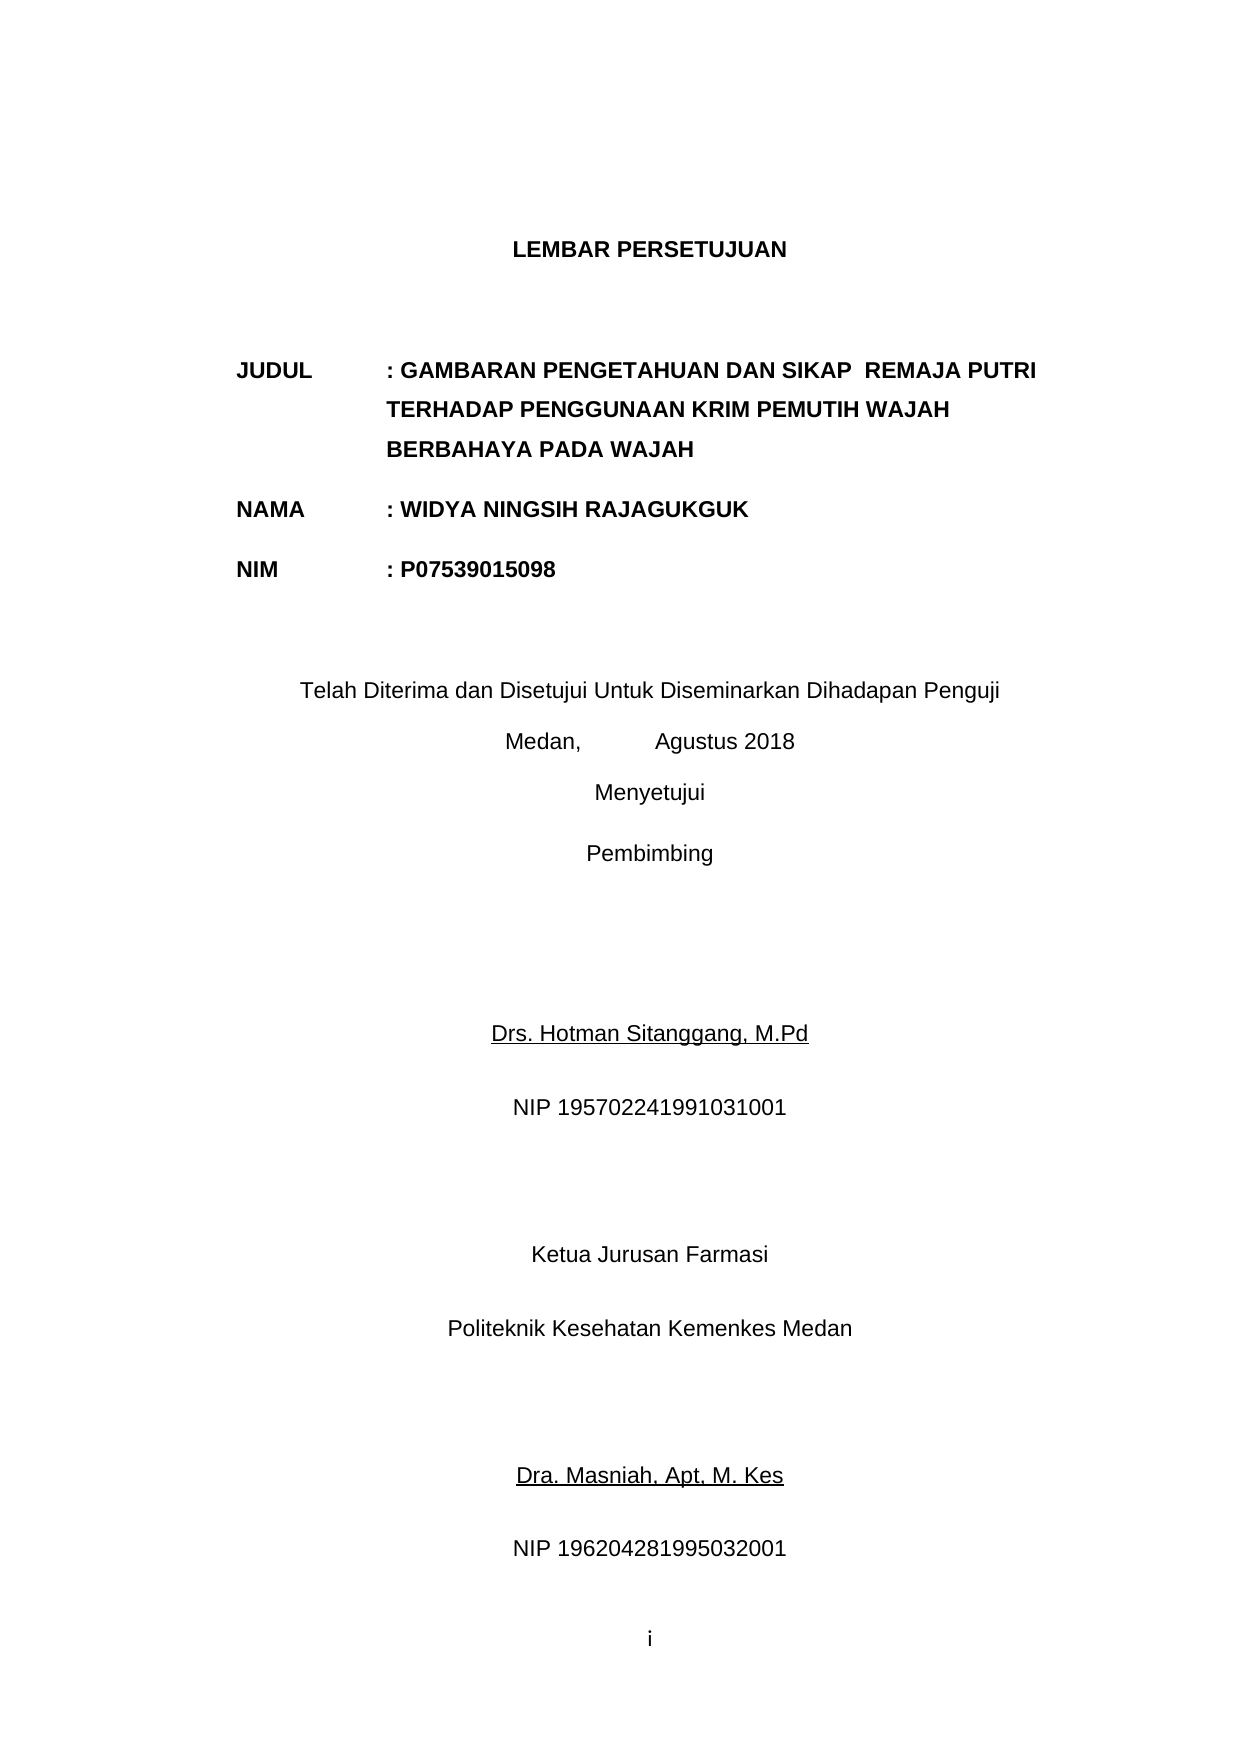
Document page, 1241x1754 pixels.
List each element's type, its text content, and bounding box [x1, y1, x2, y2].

text Telah Diterima dan Disetujui Untuk Diseminarkan Dihadapan Penguji [236, 677, 1063, 703]
text LEMBAR PERSETUJUAN [236, 236, 1063, 263]
text Menyetujui [236, 779, 1063, 806]
text Medan, Agustus 2018 [236, 728, 1063, 754]
text NAMA : WIDYA NINGSIH RAJAGUKGUK [236, 496, 1063, 522]
text JUDUL : GAMBARAN PENGETAHUAN DAN SIKAP REMAJA PUTRI TERHADAP PENGGUNAAN KRIM PEMUTIH WAJAH BERBAHAYA PADA WAJAH [236, 357, 1063, 462]
text Pembimbing [236, 839, 1063, 866]
text NIP 196204281995032001 [236, 1535, 1063, 1562]
text Politeknik Kesehatan Kemenkes Medan [236, 1314, 1063, 1341]
text Ketua Jurusan Farmasi [236, 1241, 1063, 1267]
text Drs. Hotman Sitanggang, M.Pd [236, 1020, 1063, 1047]
text NIP 195702241991031001 [236, 1094, 1063, 1120]
text NIM : P07539015098 [236, 556, 1063, 583]
text Dra. Masniah, Apt, M. Kes [236, 1462, 1063, 1488]
